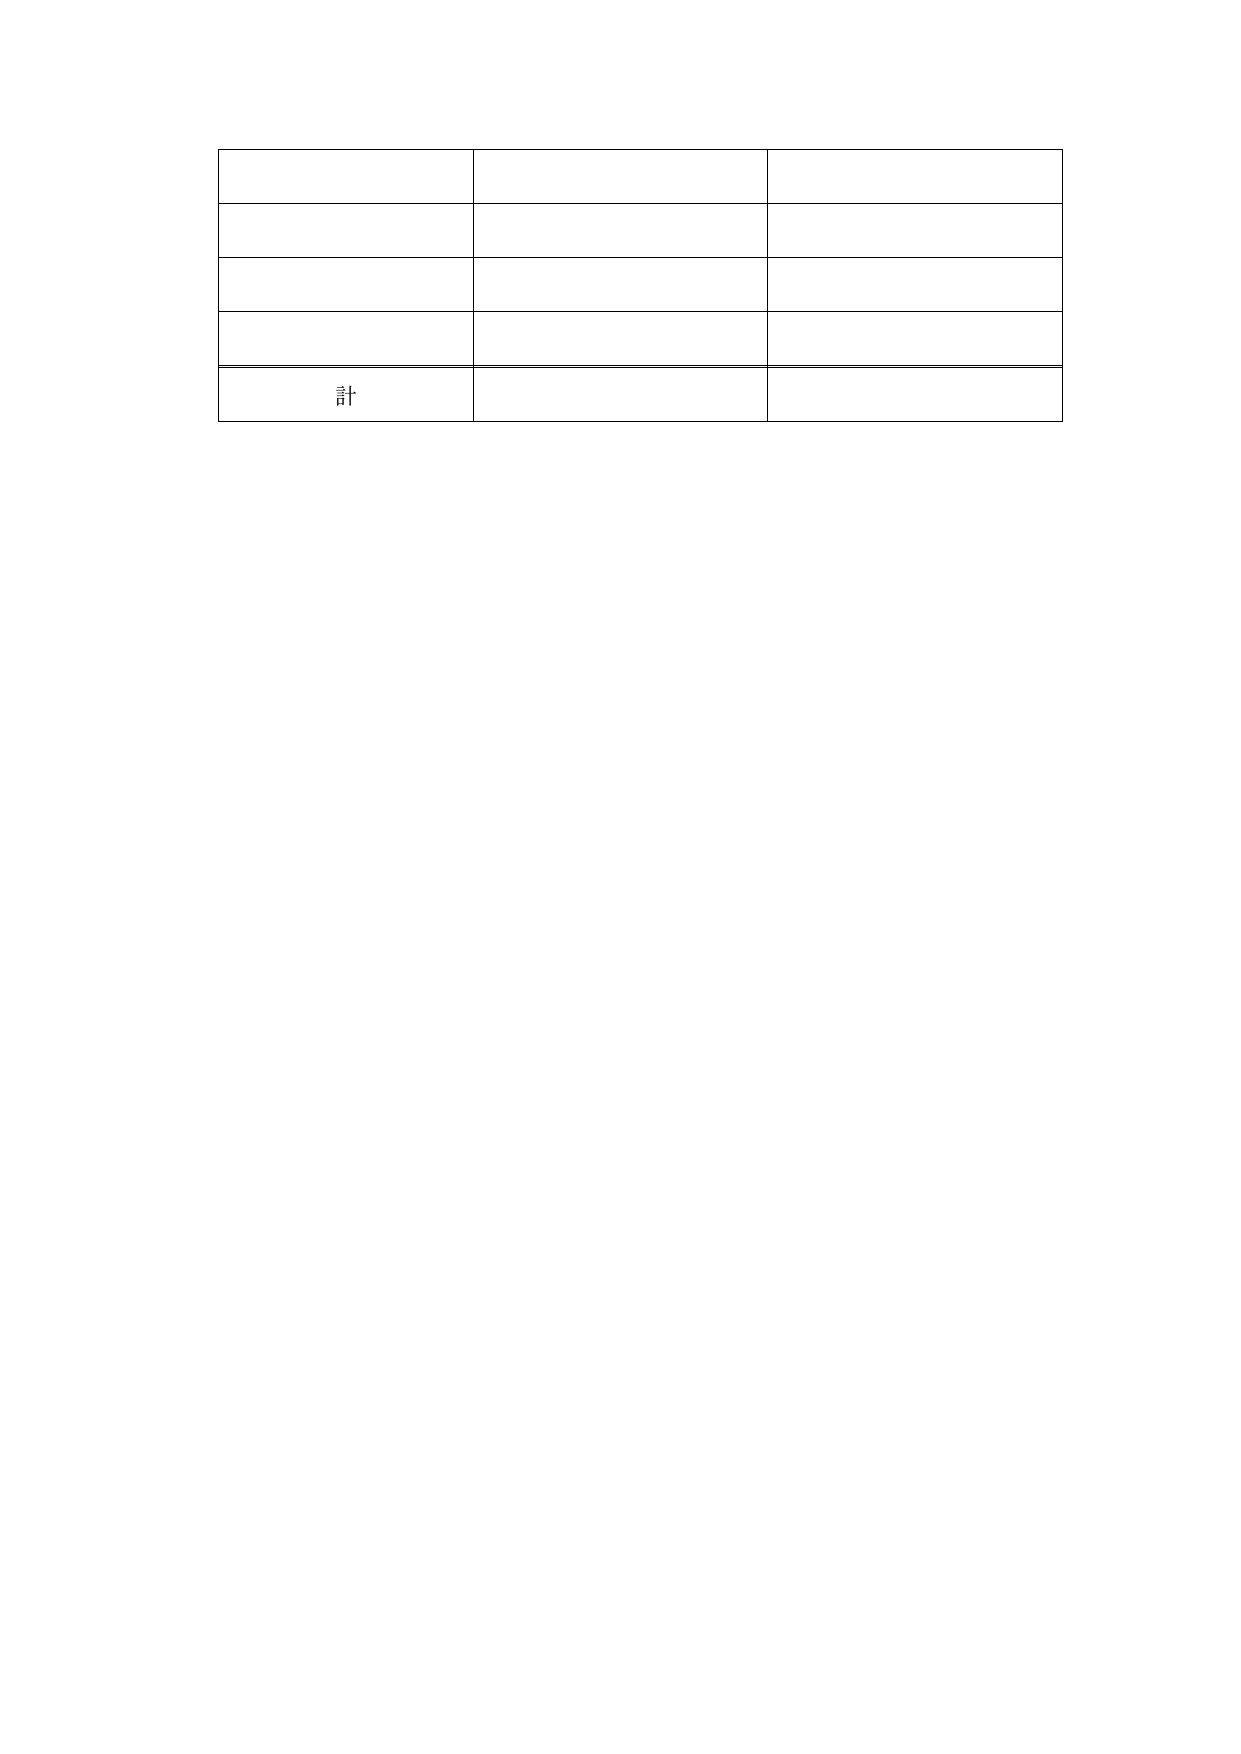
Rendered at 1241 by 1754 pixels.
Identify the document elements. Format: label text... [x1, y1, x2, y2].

table_cell [219, 312, 473, 365]
table_cell [219, 204, 473, 257]
table_cell [768, 312, 1062, 365]
table_cell [474, 150, 767, 203]
table_cell [474, 258, 767, 311]
table_cell [768, 150, 1062, 203]
table_cell [474, 368, 767, 421]
table_cell 計 [219, 368, 473, 421]
table_cell [768, 258, 1062, 311]
table_cell [219, 150, 473, 203]
table_cell [474, 204, 767, 257]
table_cell [768, 204, 1062, 257]
table_cell [768, 368, 1062, 421]
table_cell [474, 312, 767, 365]
table_cell [219, 258, 473, 311]
